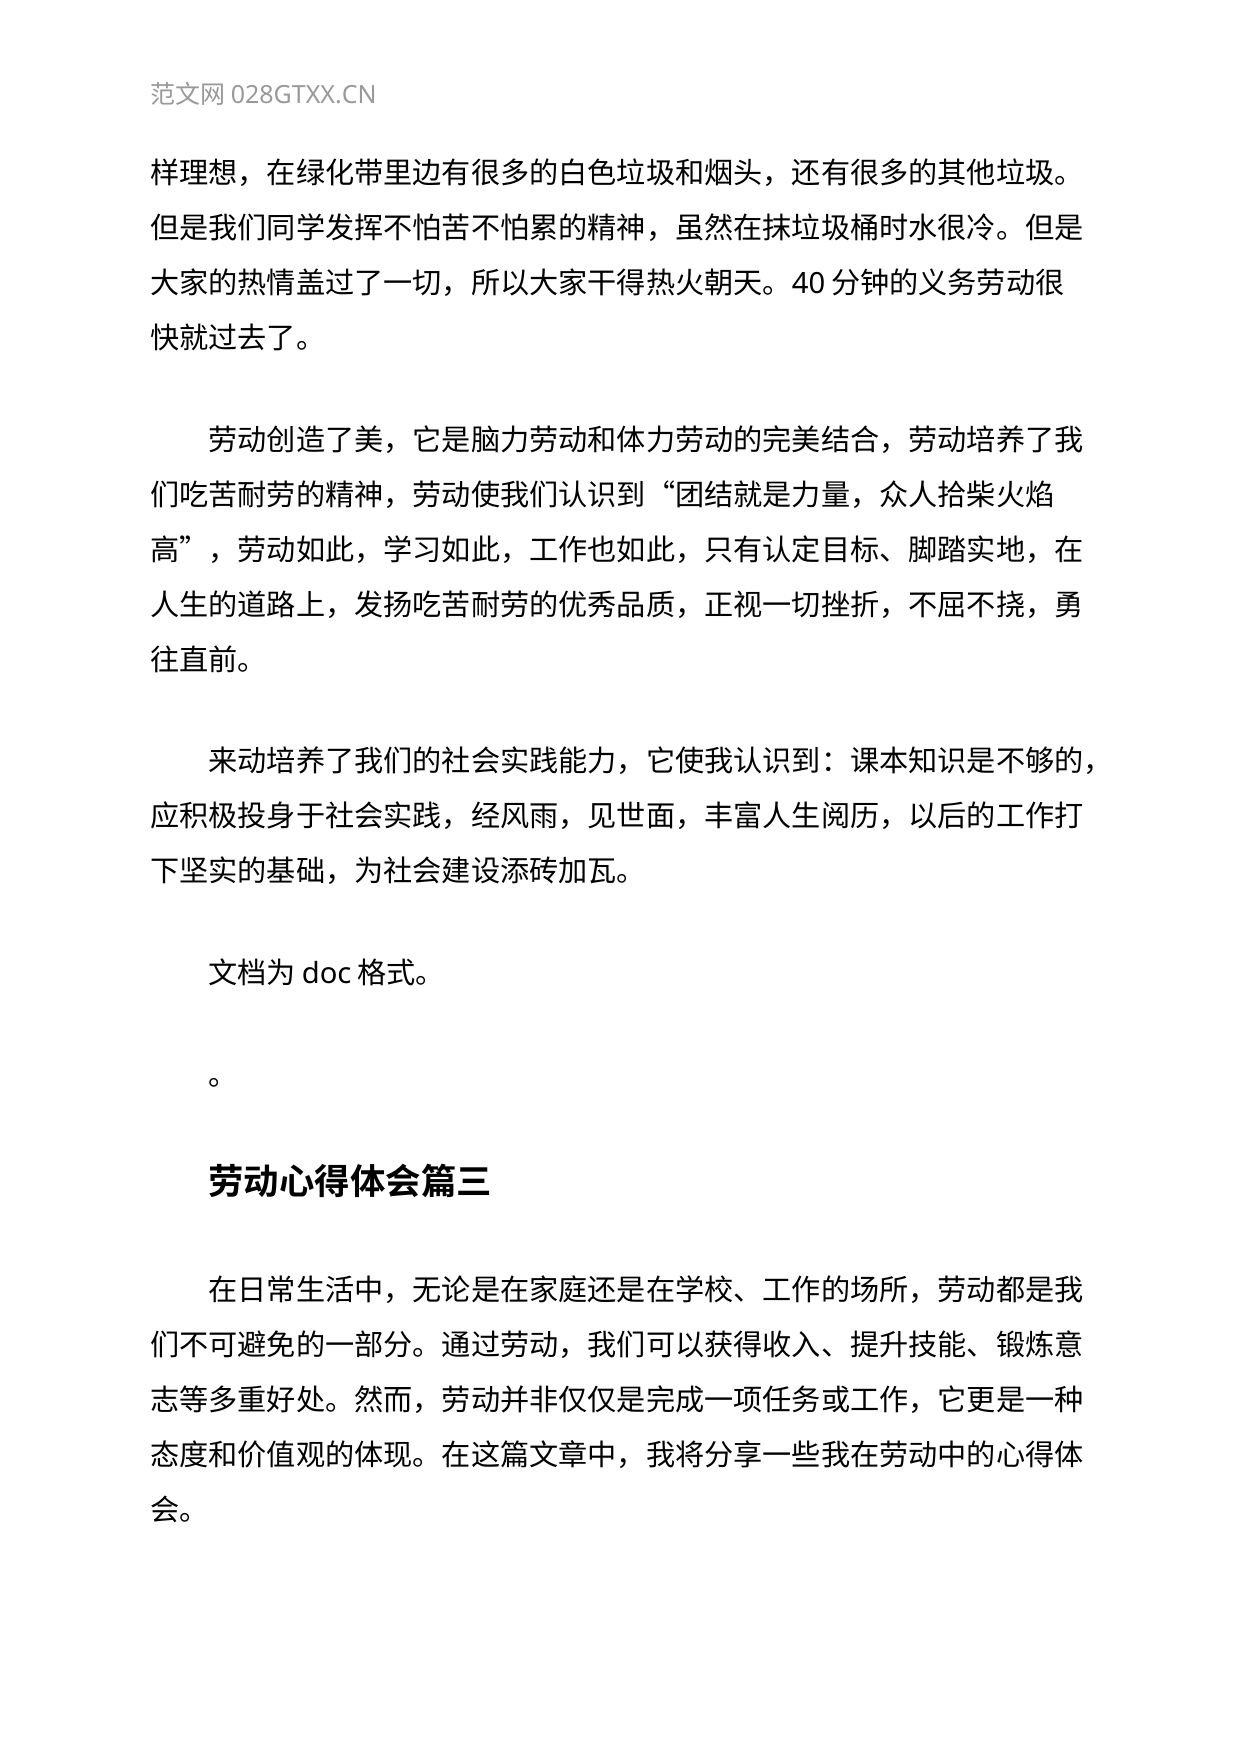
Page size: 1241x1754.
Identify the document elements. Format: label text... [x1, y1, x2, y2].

text 文档为doc格式。 [150, 949, 1090, 992]
text 来动培养了我们的社会实践能力，它使我认识到：课本知识是不够的，应积极投身于社会实践，经风雨，见世面，丰富人生阅历，以后的工作打下坚实的基础，为社会建设添砖加瓦。 [150, 738, 1090, 890]
text 在日常生活中，无论是在家庭还是在学校、工作的场所，劳动都是我们不可避免的一部分。通过劳动，我们可以获得收入、提升技能、锻炼意志等多重好处。然而，劳动并非仅仅是完成一项任务或工作，它更是一种态度和价值观的体现。在这篇文章中，我将分享一些我在劳动中的心得体会。 [150, 1267, 1090, 1528]
text 劳动心得体会篇三 [150, 1153, 1090, 1204]
text 。 [150, 1051, 1090, 1094]
text 劳动创造了美，它是脑力劳动和体力劳动的完美结合，劳动培养了我们吃苦耐劳的精神，劳动使我们认识到“团结就是力量，众人拾柴火焰高”，劳动如此，学习如此，工作也如此，只有认定目标、脚踏实地，在人生的道路上，发扬吃苦耐劳的优秀品质，正视一切挫折，不屈不挠，勇往直前。 [150, 417, 1090, 678]
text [150, 150, 1090, 357]
